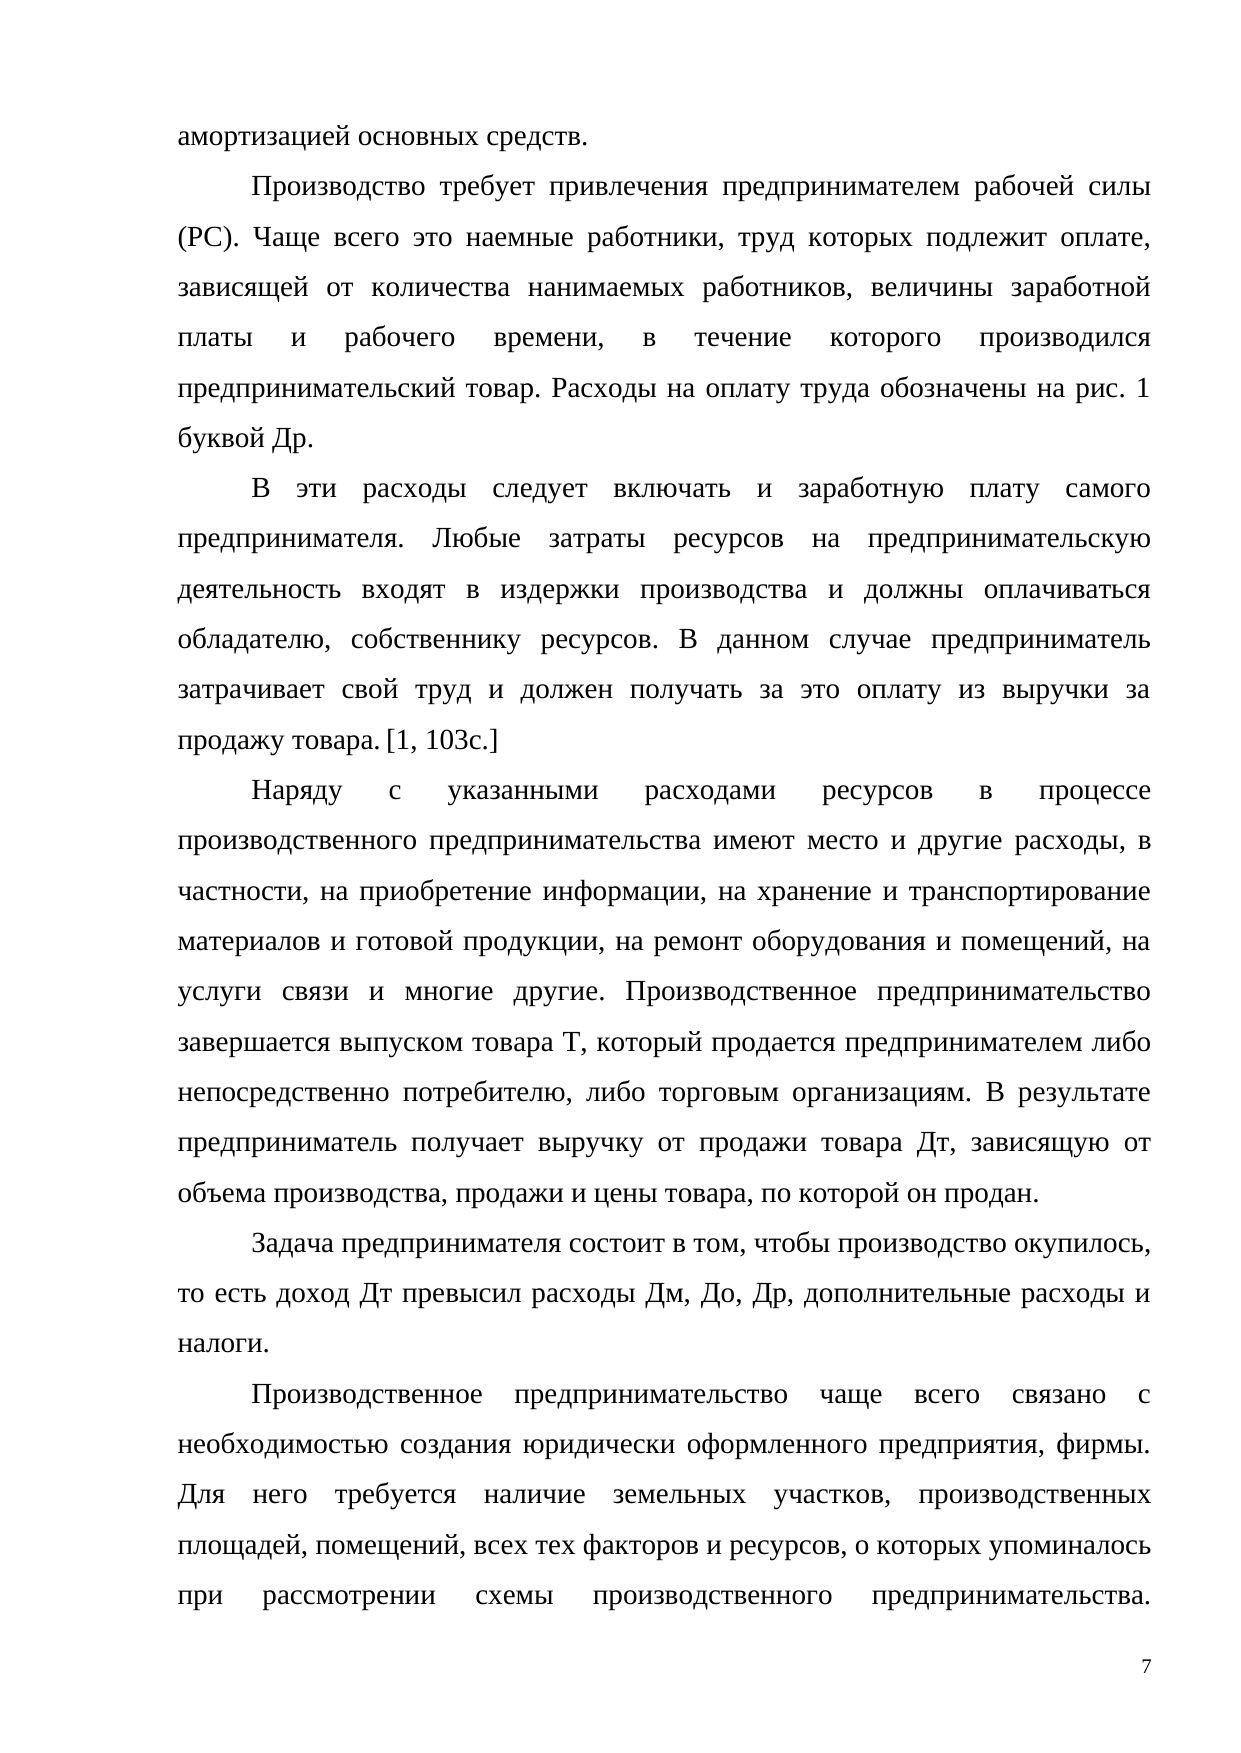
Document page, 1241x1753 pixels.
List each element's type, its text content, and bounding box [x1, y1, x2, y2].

text Наряду с указанными расходами ресурсов в процессе производственного предпринимательства имеют место и другие расходы, в частности, на приобретение информации, на хранение и транспортирование материалов и готовой продукции, на ремонт оборудования и помещений, на услуги связи и многие другие. Производственное предпринимательство завершается выпуском товара Т, который продается предпринимателем либо непосредственно потребителю, либо торговым организациям. В результате предприниматель получает выручку от продажи товара Дт, зависящую от объема производства, продажи и цены товара, по которой он продан. [177, 772, 1152, 1208]
text В эти расходы следует включать и заработную плату самого предпринимателя. Любые затраты ресурсов на предпринимательскую деятельность входят в издержки производства и должны оплачиваться обладателю, собственнику ресурсов. В данном случае предприниматель затрачивает свой труд и должен получать за это оплату из выручки за продажу товара. [1, 103с.] [177, 470, 1152, 755]
text Производство требует привлечения предпринимателем рабочей силы (PC). Чаще всего это наемные работники, труд которых подлежит оплате, зависящей от количества нанимаемых работников, величины заработной платы и рабочего времени, в течение которого производился предпринимательский товар. Расходы на оплату труда обозначены на рис. 1 буквой Др. [177, 168, 1152, 453]
text Задача предпринимателя состоит в том, чтобы производство окупилось, то есть доход Дт превысил расходы Дм, До, Др, дополнительные расходы и налоги. [177, 1225, 1152, 1359]
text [177, 1376, 1152, 1611]
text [177, 118, 1152, 152]
